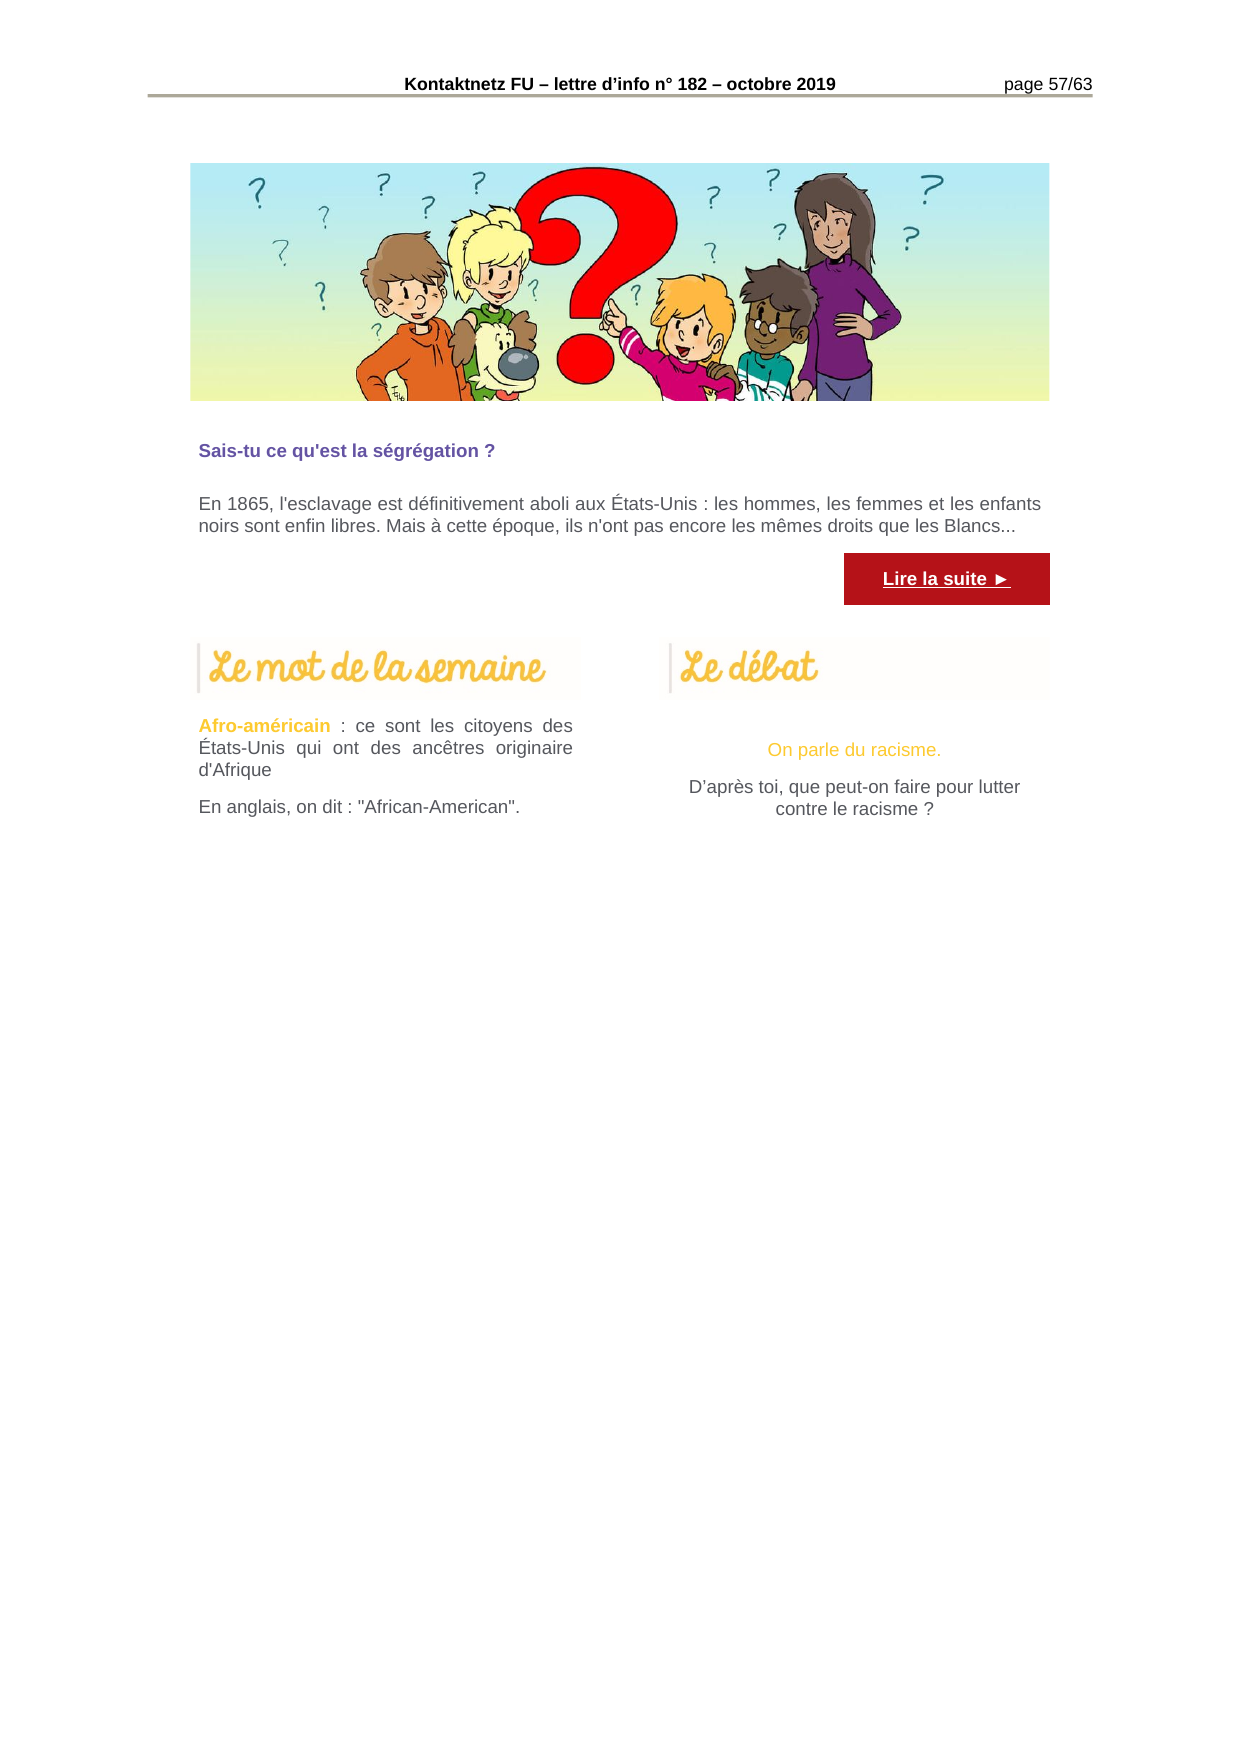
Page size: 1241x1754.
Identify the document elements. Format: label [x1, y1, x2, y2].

picture [190, 163, 1050, 401]
table_cell [148, 606, 1093, 835]
table_header [148, 148, 1093, 606]
picture [659, 637, 1050, 700]
picture [190, 637, 581, 700]
